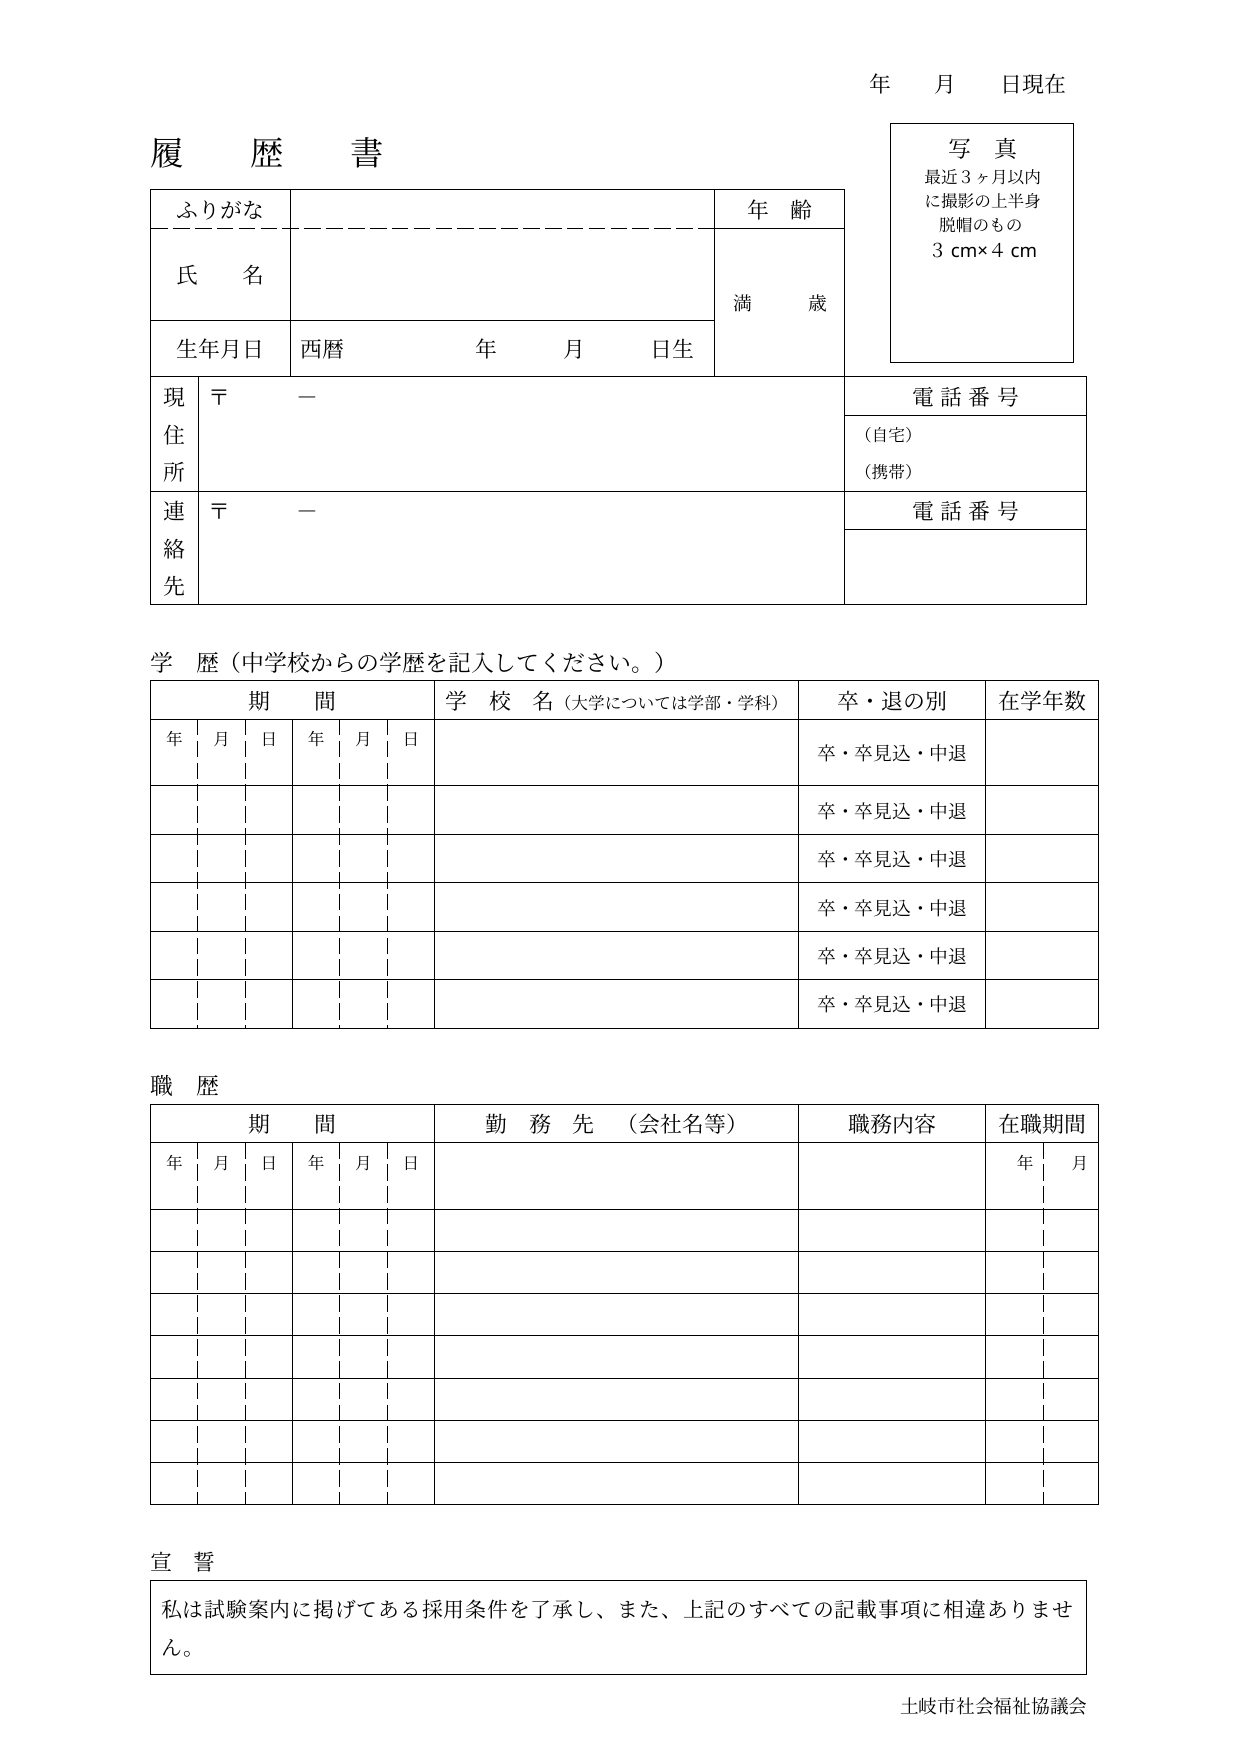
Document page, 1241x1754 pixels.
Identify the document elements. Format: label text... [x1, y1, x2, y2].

table_cell [340, 980, 387, 1027]
table_cell （自宅） （携帯） [845, 416, 1086, 491]
table_cell [293, 980, 340, 1027]
table_cell 卒・卒見込・中退 [799, 883, 985, 931]
table_header [291, 190, 714, 227]
table_cell 月 [340, 1143, 387, 1209]
table_cell 電話番号 [845, 492, 1086, 529]
table_cell [435, 720, 798, 785]
table_cell [198, 932, 245, 979]
table_cell [151, 1463, 198, 1504]
table_cell [387, 1463, 434, 1504]
table_header 期 間 [151, 1105, 434, 1142]
table_cell [198, 786, 245, 834]
table_cell [435, 1421, 798, 1462]
table_cell [435, 1336, 798, 1377]
table_cell [986, 1379, 1043, 1420]
table_cell [435, 1252, 798, 1293]
table_cell [435, 1294, 798, 1335]
table_cell [799, 1252, 985, 1293]
table_cell [387, 1210, 434, 1251]
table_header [151, 1581, 1086, 1673]
table_cell [293, 1252, 340, 1293]
table_cell [986, 720, 1098, 785]
table_cell [340, 1463, 387, 1504]
table_cell [986, 1252, 1043, 1293]
table_cell [1044, 1252, 1098, 1293]
table_cell [435, 932, 798, 979]
table_cell [986, 1210, 1043, 1251]
table_cell 年 [293, 1143, 340, 1209]
table_cell [198, 980, 245, 1027]
table_cell [986, 835, 1098, 882]
table_cell [986, 883, 1098, 931]
table_header ふりがな [151, 190, 290, 227]
table_cell 卒・卒見込・中退 [799, 835, 985, 882]
table_cell [340, 1252, 387, 1293]
table_cell [245, 835, 292, 882]
table_cell [198, 883, 245, 931]
table_cell [198, 1379, 245, 1420]
table_cell [340, 1336, 387, 1377]
table_cell [198, 1463, 245, 1504]
table_cell 現住所 [151, 377, 198, 491]
table_cell [245, 883, 292, 931]
table_cell 月 [1044, 1143, 1098, 1209]
table_header 職務内容 [799, 1105, 985, 1142]
table_cell [387, 835, 434, 882]
table_cell [245, 1463, 292, 1504]
table_cell [245, 932, 292, 979]
table_cell 月 [340, 720, 387, 785]
table_cell [986, 1336, 1043, 1377]
table_cell [387, 932, 434, 979]
table_cell 年 [151, 720, 198, 785]
table_cell [293, 1421, 340, 1462]
table_cell [340, 786, 387, 834]
table_cell [198, 835, 245, 882]
table_cell 〒 － [199, 492, 844, 604]
table_cell [435, 835, 798, 882]
table_cell [340, 883, 387, 931]
table_cell [151, 1379, 198, 1420]
table_cell [293, 835, 340, 882]
table_cell [387, 1379, 434, 1420]
table_cell [245, 1252, 292, 1293]
table_cell [151, 835, 198, 882]
table_cell [151, 932, 198, 979]
table_cell [387, 980, 434, 1027]
table_cell 年 [151, 1143, 198, 1209]
table_cell [245, 1336, 292, 1377]
table_cell 氏 名 [151, 228, 290, 320]
table_cell [387, 786, 434, 834]
table_cell [151, 1252, 198, 1293]
table_cell 連絡先 [151, 492, 198, 604]
table_header 年 齢 [715, 190, 844, 227]
table_cell [245, 980, 292, 1027]
table_header 勤 務 先 （会社名等） [435, 1105, 798, 1142]
table_header 在学年数 [986, 681, 1098, 719]
table_cell 月 [198, 720, 245, 785]
table_cell [340, 1294, 387, 1335]
table_cell 生年月日 [151, 321, 290, 376]
table_cell [387, 1294, 434, 1335]
table_cell [293, 1294, 340, 1335]
table_cell 年 [986, 1143, 1043, 1209]
table_cell [151, 1336, 198, 1377]
table_cell [1044, 1336, 1098, 1377]
table_header 期 間 [151, 681, 434, 719]
table_cell [986, 980, 1098, 1027]
text 宣 誓 [150, 1543, 1087, 1580]
table_cell 日 [387, 720, 434, 785]
table_cell [293, 932, 340, 979]
table_cell [340, 1210, 387, 1251]
table_cell 卒・卒見込・中退 [799, 720, 985, 785]
table_header 在職期間 [986, 1105, 1098, 1142]
table_cell [387, 1421, 434, 1462]
table_cell [151, 980, 198, 1027]
table_cell [986, 932, 1098, 979]
text 履 歴 書 [150, 114, 1087, 189]
text 職 歴 [150, 1066, 1087, 1103]
table_cell [986, 1294, 1043, 1335]
table_cell [245, 1379, 292, 1420]
table_cell [1044, 1463, 1098, 1504]
table_cell [151, 1294, 198, 1335]
table_cell [198, 1294, 245, 1335]
table_cell [435, 883, 798, 931]
table_cell [1044, 1210, 1098, 1251]
table_cell [340, 1421, 387, 1462]
table_cell [435, 1379, 798, 1420]
table_cell 〒 － [199, 377, 844, 491]
table_cell [435, 1143, 798, 1209]
text 学 歴（中学校からの学歴を記入してください。） [150, 643, 1087, 680]
table_cell 日 [387, 1143, 434, 1209]
table_cell [986, 786, 1098, 834]
table_cell [799, 1463, 985, 1504]
table_cell [799, 1210, 985, 1251]
table_cell 満 歳 [715, 229, 844, 376]
table_cell [340, 835, 387, 882]
table_cell 日 [245, 720, 292, 785]
table_cell 卒・卒見込・中退 [799, 980, 985, 1027]
table_cell 電話番号 [845, 377, 1086, 414]
table_cell [198, 1210, 245, 1251]
table_cell [151, 786, 198, 834]
table_cell [293, 883, 340, 931]
table_header 学 校 名（大学については学部・学科） [435, 681, 798, 719]
table_cell [1044, 1379, 1098, 1420]
table_cell [340, 1379, 387, 1420]
table_header 卒・退の別 [799, 681, 985, 719]
table_cell 日 [245, 1143, 292, 1209]
table_cell [198, 1252, 245, 1293]
table_cell [151, 883, 198, 931]
table_cell [293, 1463, 340, 1504]
table_cell [198, 1421, 245, 1462]
table_cell 西暦 年 月 日生 [291, 321, 714, 376]
table_cell 月 [198, 1143, 245, 1209]
table_cell [1044, 1294, 1098, 1335]
table_cell [435, 1463, 798, 1504]
table_cell [1044, 1421, 1098, 1462]
table_cell [245, 1294, 292, 1335]
table_cell [198, 1336, 245, 1377]
table_cell [293, 1336, 340, 1377]
table_cell [799, 1143, 985, 1209]
table_cell [245, 1421, 292, 1462]
table_cell [387, 1336, 434, 1377]
table_cell [245, 786, 292, 834]
table_cell [340, 932, 387, 979]
table_cell [151, 1210, 198, 1251]
table_cell [151, 1421, 198, 1462]
table_cell [293, 1379, 340, 1420]
table_cell [986, 1463, 1043, 1504]
table_cell [799, 1421, 985, 1462]
table_cell [435, 786, 798, 834]
table_cell [387, 1252, 434, 1293]
table_cell [435, 1210, 798, 1251]
table_cell 卒・卒見込・中退 [799, 932, 985, 979]
table_cell [291, 228, 714, 320]
table_cell [435, 980, 798, 1027]
table_cell 卒・卒見込・中退 [799, 786, 985, 834]
table_cell [845, 530, 1086, 604]
table_cell 年 [293, 720, 340, 785]
table_cell [293, 786, 340, 834]
table_cell [799, 1294, 985, 1335]
table_cell [245, 1210, 292, 1251]
table_cell [799, 1379, 985, 1420]
table_cell [387, 883, 434, 931]
table_cell [799, 1336, 985, 1377]
table_cell [293, 1210, 340, 1251]
table_cell [986, 1421, 1043, 1462]
